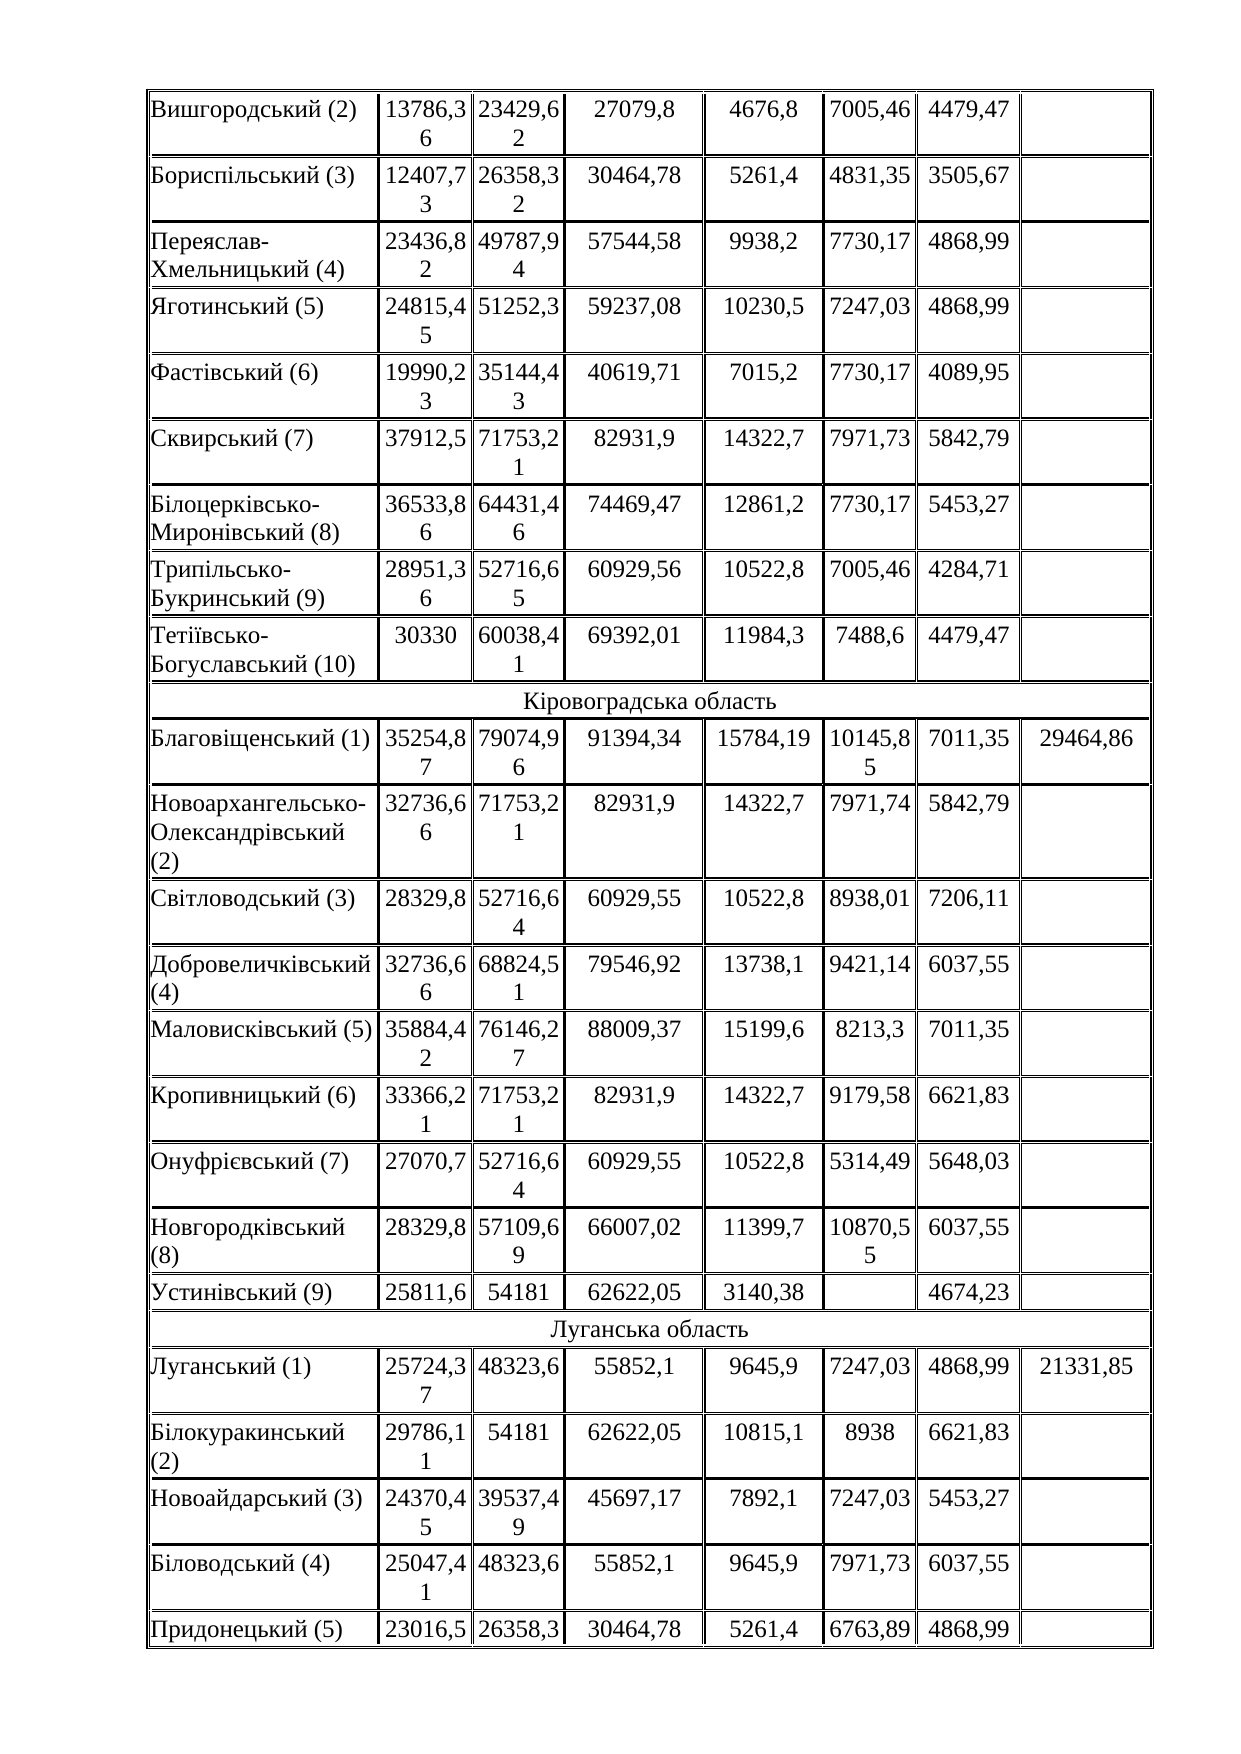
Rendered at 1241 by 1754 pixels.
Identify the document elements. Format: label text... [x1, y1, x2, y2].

table_cell 10870,55 [825, 1209, 915, 1272]
table_cell 8938,01 [825, 881, 915, 943]
table_cell 55852,1 [566, 1349, 702, 1411]
table_cell Кропивницький (6) [150, 1075, 377, 1140]
table_cell 9645,9 [706, 1349, 822, 1411]
table_cell 26358,32 [474, 158, 563, 220]
table_cell [1022, 1411, 1151, 1477]
table_cell [1021, 1609, 1151, 1646]
table_cell 52716,64 [474, 1144, 563, 1206]
table_cell 59237,08 [566, 289, 702, 351]
table_cell Сквирський (7) [150, 417, 377, 483]
table_cell Новгородківський (8) [150, 1206, 377, 1272]
table_cell 27070,7 [380, 1144, 471, 1206]
table_cell 52716,64 [474, 881, 563, 943]
table_cell 19990,23 [380, 355, 471, 417]
table_cell 4868,99 [918, 1349, 1019, 1411]
table_cell 6621,83 [918, 1078, 1019, 1140]
table_cell 4284,71 [918, 552, 1019, 614]
table_cell 10522,8 [706, 881, 822, 943]
table_cell 5314,49 [825, 1144, 915, 1206]
table_cell Кіровоградська область [150, 680, 1151, 717]
table_cell 30464,78 [564, 1609, 704, 1646]
table_cell 23436,82 [380, 223, 471, 286]
table_cell 54181 [474, 1275, 563, 1309]
table_cell 3140,38 [706, 1275, 822, 1309]
table_cell [1022, 614, 1151, 680]
table_cell 30330 [380, 618, 471, 680]
table_cell 6763,89 [823, 1612, 917, 1646]
table_cell 6037,55 [918, 1546, 1019, 1608]
table_cell 30464,78 [566, 158, 702, 220]
table_cell 69392,01 [566, 618, 702, 680]
table_cell 66007,02 [566, 1209, 702, 1272]
table_cell 7005,46 [825, 552, 915, 614]
table_cell 71753,21 [474, 1078, 563, 1140]
table_cell 12407,73 [380, 158, 471, 220]
table_cell 51252,3 [474, 289, 563, 351]
table_cell [1022, 154, 1151, 220]
table_cell 40619,71 [566, 355, 702, 417]
table_cell 48323,6 [474, 1546, 563, 1608]
table_cell 62622,05 [566, 1415, 702, 1477]
table_cell 7015,2 [706, 355, 822, 417]
table_cell 7971,74 [825, 786, 915, 877]
table_cell 32736,66 [380, 947, 471, 1009]
table_cell Новоайдарський (3) [150, 1477, 377, 1543]
table_cell 5453,27 [918, 1480, 1019, 1543]
table_cell 35884,42 [380, 1012, 471, 1074]
table_cell [1022, 351, 1151, 417]
table_cell [1022, 1477, 1150, 1543]
table_cell 57544,58 [566, 223, 702, 286]
table_cell 91394,34 [566, 720, 702, 783]
table_cell [1022, 1543, 1152, 1608]
table_cell 54181 [474, 1415, 563, 1477]
table_cell [1021, 286, 1152, 351]
table_cell 9421,14 [825, 947, 915, 1009]
table_cell 7247,03 [825, 1480, 915, 1543]
table_cell 7206,11 [918, 881, 1019, 943]
table_cell 25724,37 [380, 1349, 471, 1411]
table_cell [1022, 877, 1151, 943]
table_cell 14322,7 [706, 1078, 822, 1140]
table_cell 25811,6 [380, 1275, 471, 1309]
table_cell Яготинський (5) [148, 286, 378, 351]
table_cell 9179,58 [825, 1078, 915, 1140]
table_cell 5261,4 [704, 1612, 823, 1646]
table_cell 7005,46 [823, 92, 917, 154]
table_cell 24370,45 [380, 1480, 471, 1543]
table_cell 11399,7 [706, 1209, 822, 1272]
table_cell 45697,17 [566, 1480, 702, 1543]
table_cell 32736,66 [380, 786, 471, 877]
table_cell 7247,03 [825, 1349, 915, 1411]
table_cell 28329,8 [380, 1209, 471, 1272]
table_cell 8213,3 [825, 1012, 915, 1074]
table_cell Благовіщенський (1) [150, 717, 377, 783]
table_cell 4868,99 [918, 223, 1019, 286]
table_cell 11984,3 [706, 618, 822, 680]
table_cell 82931,9 [566, 1078, 702, 1140]
table_cell 7247,03 [825, 289, 915, 351]
table_cell Придонецький (5) [150, 1609, 378, 1646]
table_cell [1022, 1140, 1151, 1206]
table_cell Маловисківський (5) [148, 1009, 378, 1074]
table_cell 48323,6 [474, 1349, 563, 1411]
table_cell Білокуракинський (2) [150, 1411, 377, 1477]
table_cell 7892,1 [706, 1480, 822, 1543]
table_cell 29464,86 [1022, 717, 1150, 783]
table_cell 15784,19 [706, 720, 822, 783]
table_cell 15199,6 [706, 1012, 822, 1074]
table_cell Луганський (1) [148, 1346, 378, 1411]
table_cell 74469,47 [566, 486, 702, 549]
table_cell 14322,7 [706, 786, 822, 877]
table_cell 5842,79 [918, 421, 1019, 483]
table_cell 10815,1 [706, 1415, 822, 1477]
table_cell 28329,8 [380, 881, 471, 943]
table_cell 52716,65 [474, 552, 563, 614]
table_cell 25047,41 [380, 1546, 471, 1608]
table_cell 7011,35 [918, 720, 1019, 783]
table_cell [1022, 483, 1152, 549]
table_cell 76146,27 [474, 1012, 563, 1074]
table_cell 9938,2 [706, 223, 822, 286]
table_cell 4674,23 [918, 1275, 1019, 1309]
table_cell 60929,56 [566, 552, 702, 614]
table_cell 64431,46 [474, 486, 563, 549]
table_cell 37912,5 [380, 421, 471, 483]
table_cell 10145,85 [825, 720, 915, 783]
table_cell 82931,9 [566, 421, 702, 483]
table_cell [1021, 1009, 1152, 1074]
table_cell 55852,1 [566, 1546, 702, 1608]
table_cell 29786,11 [380, 1415, 471, 1477]
table_cell Устинівський (9) [148, 1272, 378, 1309]
table_cell 35144,43 [474, 355, 563, 417]
table_cell 7971,73 [825, 1546, 915, 1608]
table_cell 23429,62 [473, 92, 564, 154]
table_cell 4089,95 [918, 355, 1019, 417]
table_cell 13786,36 [378, 92, 473, 154]
table_cell [1021, 92, 1150, 154]
table_cell [825, 1275, 915, 1309]
table_cell Новоархангельсько-Олександрівський (2) [148, 783, 377, 877]
table_cell 79546,92 [566, 947, 702, 1009]
table_cell 7011,35 [918, 1012, 1019, 1074]
table_cell 3505,67 [918, 158, 1019, 220]
table_cell 4868,99 [917, 1612, 1021, 1646]
table_cell 8938 [825, 1415, 915, 1477]
table_cell Фастівський (6) [150, 351, 377, 417]
table_cell 71753,21 [474, 421, 563, 483]
table_cell 4868,99 [918, 289, 1019, 351]
table_cell 39537,49 [474, 1480, 563, 1543]
table_cell Бориспільський (3) [150, 154, 377, 220]
table_cell Білоцерківсько-Миронівський (8) [148, 483, 377, 549]
table_cell 12861,2 [706, 486, 822, 549]
table_cell 60929,55 [566, 1144, 702, 1206]
table_cell 7488,6 [825, 618, 915, 680]
table_cell 6037,55 [918, 947, 1019, 1009]
table_cell 36533,86 [380, 486, 471, 549]
table_cell Онуфрієвський (7) [150, 1140, 377, 1206]
table_cell 4676,8 [704, 90, 823, 154]
table_cell Біловодський (4) [148, 1543, 377, 1608]
table_cell 5842,79 [918, 786, 1019, 877]
table_cell 5261,4 [706, 158, 822, 220]
table_cell [1021, 1272, 1152, 1309]
table_cell 7971,73 [825, 421, 915, 483]
table_cell 14322,7 [706, 421, 822, 483]
table_cell Тетіївсько-Богуславський (10) [150, 614, 377, 680]
table_cell 35254,87 [380, 720, 471, 783]
table_cell 82931,9 [566, 786, 702, 877]
table_cell [1021, 549, 1152, 614]
table_cell Луганська область [148, 1309, 1152, 1346]
table_cell 62622,05 [566, 1275, 702, 1309]
table_cell [1022, 943, 1151, 1009]
table_cell 13738,1 [706, 947, 822, 1009]
table_cell Добровеличківський (4) [150, 943, 377, 1009]
table_cell 4479,47 [917, 92, 1021, 154]
table_cell 7730,17 [825, 355, 915, 417]
table_cell [1022, 220, 1150, 286]
table_cell 7730,17 [825, 223, 915, 286]
table_cell 68824,51 [474, 947, 563, 1009]
table_cell 24815,45 [380, 289, 471, 351]
table_cell [1022, 783, 1152, 877]
table_cell 6621,83 [918, 1415, 1019, 1477]
table_cell Трипільсько-Букринський (9) [148, 549, 378, 614]
table_cell 10522,8 [706, 552, 822, 614]
table_cell Світловодський (3) [150, 877, 377, 943]
table_cell 88009,37 [566, 1012, 702, 1074]
table_cell [1022, 1075, 1151, 1140]
table_cell 60038,41 [474, 618, 563, 680]
table_cell [1022, 417, 1151, 483]
table_cell 5648,03 [918, 1144, 1019, 1206]
table_cell 10522,8 [706, 1144, 822, 1206]
table_cell 57109,69 [474, 1209, 563, 1272]
table_cell 49787,94 [474, 223, 563, 286]
table_cell 4479,47 [918, 618, 1019, 680]
table_cell 33366,21 [380, 1078, 471, 1140]
table_cell 60929,55 [566, 881, 702, 943]
table_cell 79074,96 [474, 720, 563, 783]
table_cell 27079,8 [564, 90, 704, 154]
table_cell [1022, 1206, 1150, 1272]
table_cell 6037,55 [918, 1209, 1019, 1272]
table_cell 26358,32 [473, 1612, 564, 1646]
table_cell 10230,5 [706, 289, 822, 351]
table_cell 71753,21 [474, 786, 563, 877]
table_cell 9645,9 [706, 1546, 822, 1608]
table_cell 21331,85 [1021, 1346, 1152, 1411]
table_cell Вишгородський (2) [150, 92, 378, 154]
table_cell Переяслав-Хмельницький (4) [150, 220, 377, 286]
table_cell 7730,17 [825, 486, 915, 549]
table_cell 4831,35 [825, 158, 915, 220]
table_cell 23016,54 [378, 1612, 473, 1646]
table_cell 5453,27 [918, 486, 1019, 549]
table_cell 28951,36 [380, 552, 471, 614]
